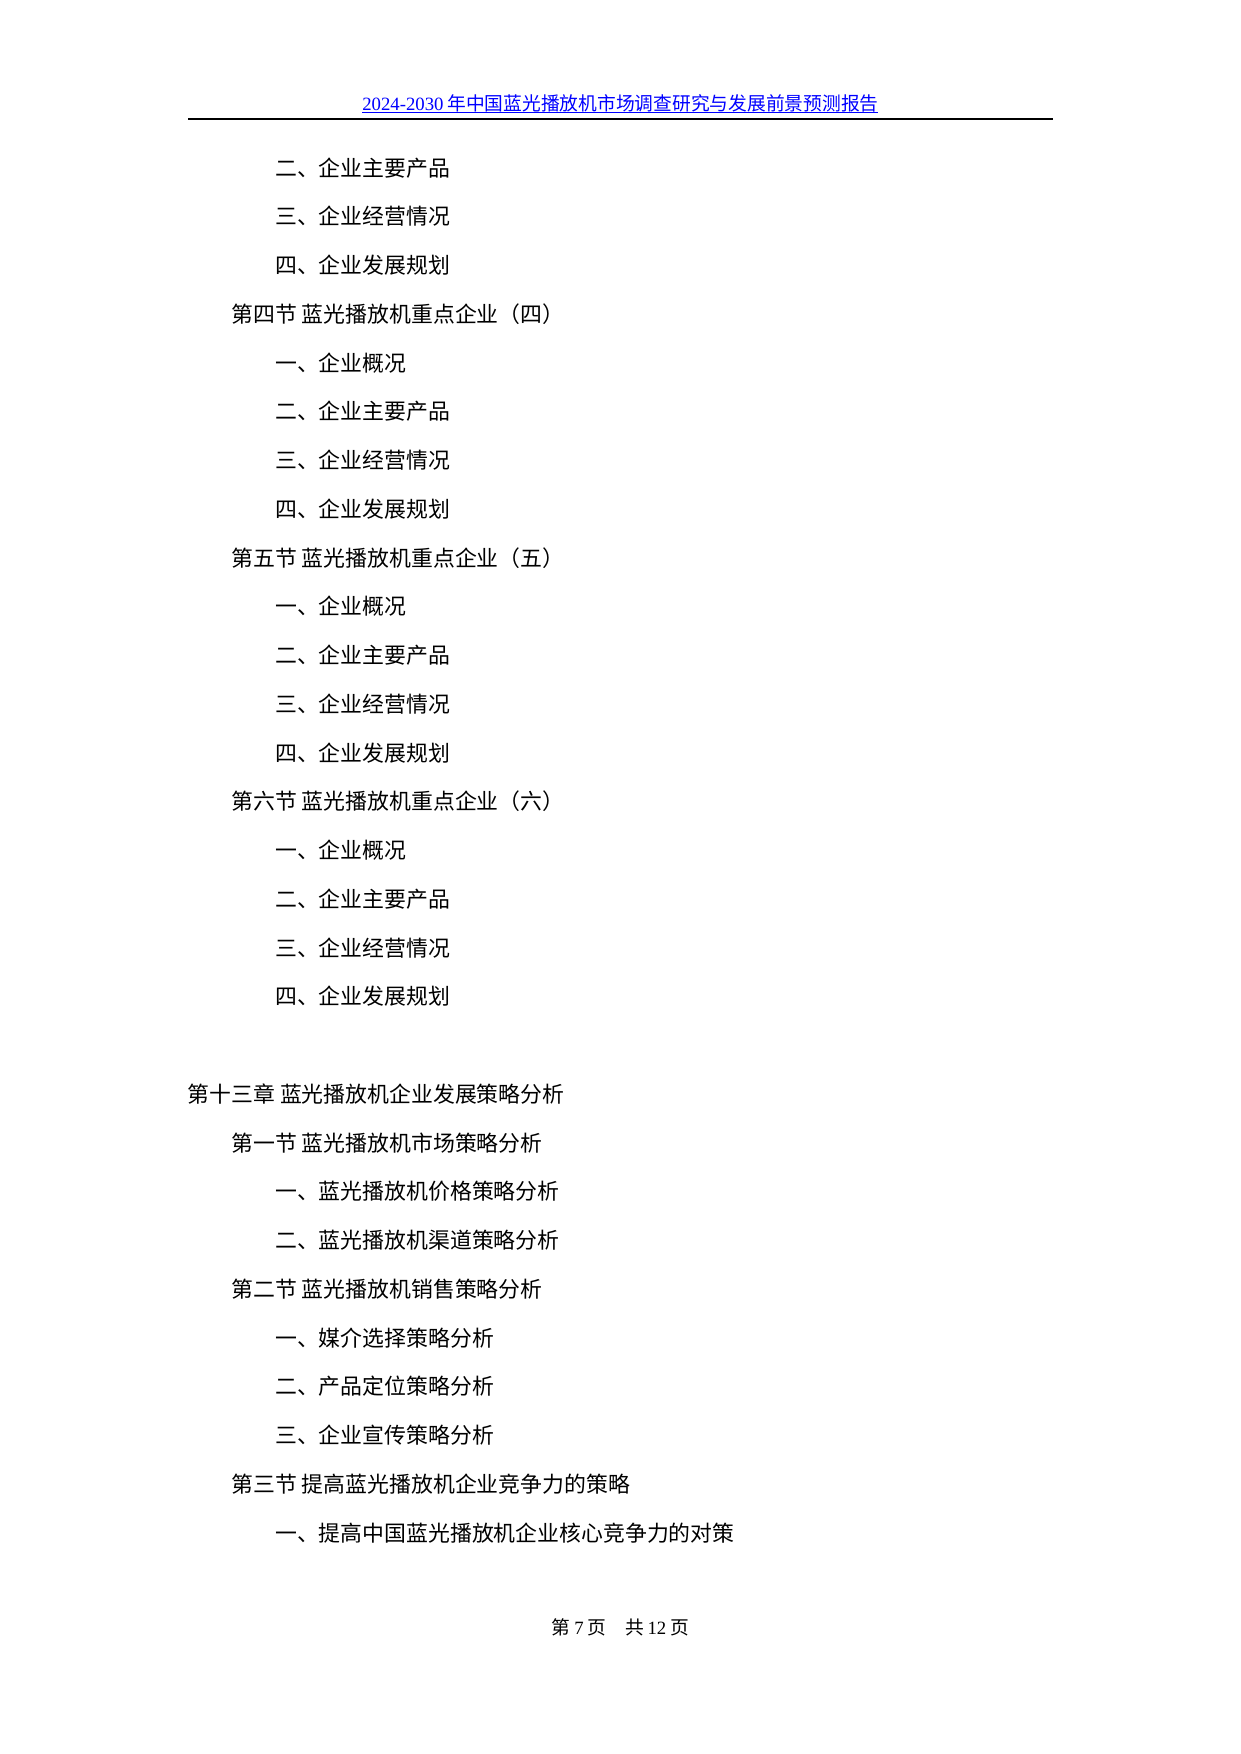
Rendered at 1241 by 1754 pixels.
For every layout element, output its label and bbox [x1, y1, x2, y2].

text [187, 150, 1053, 1548]
